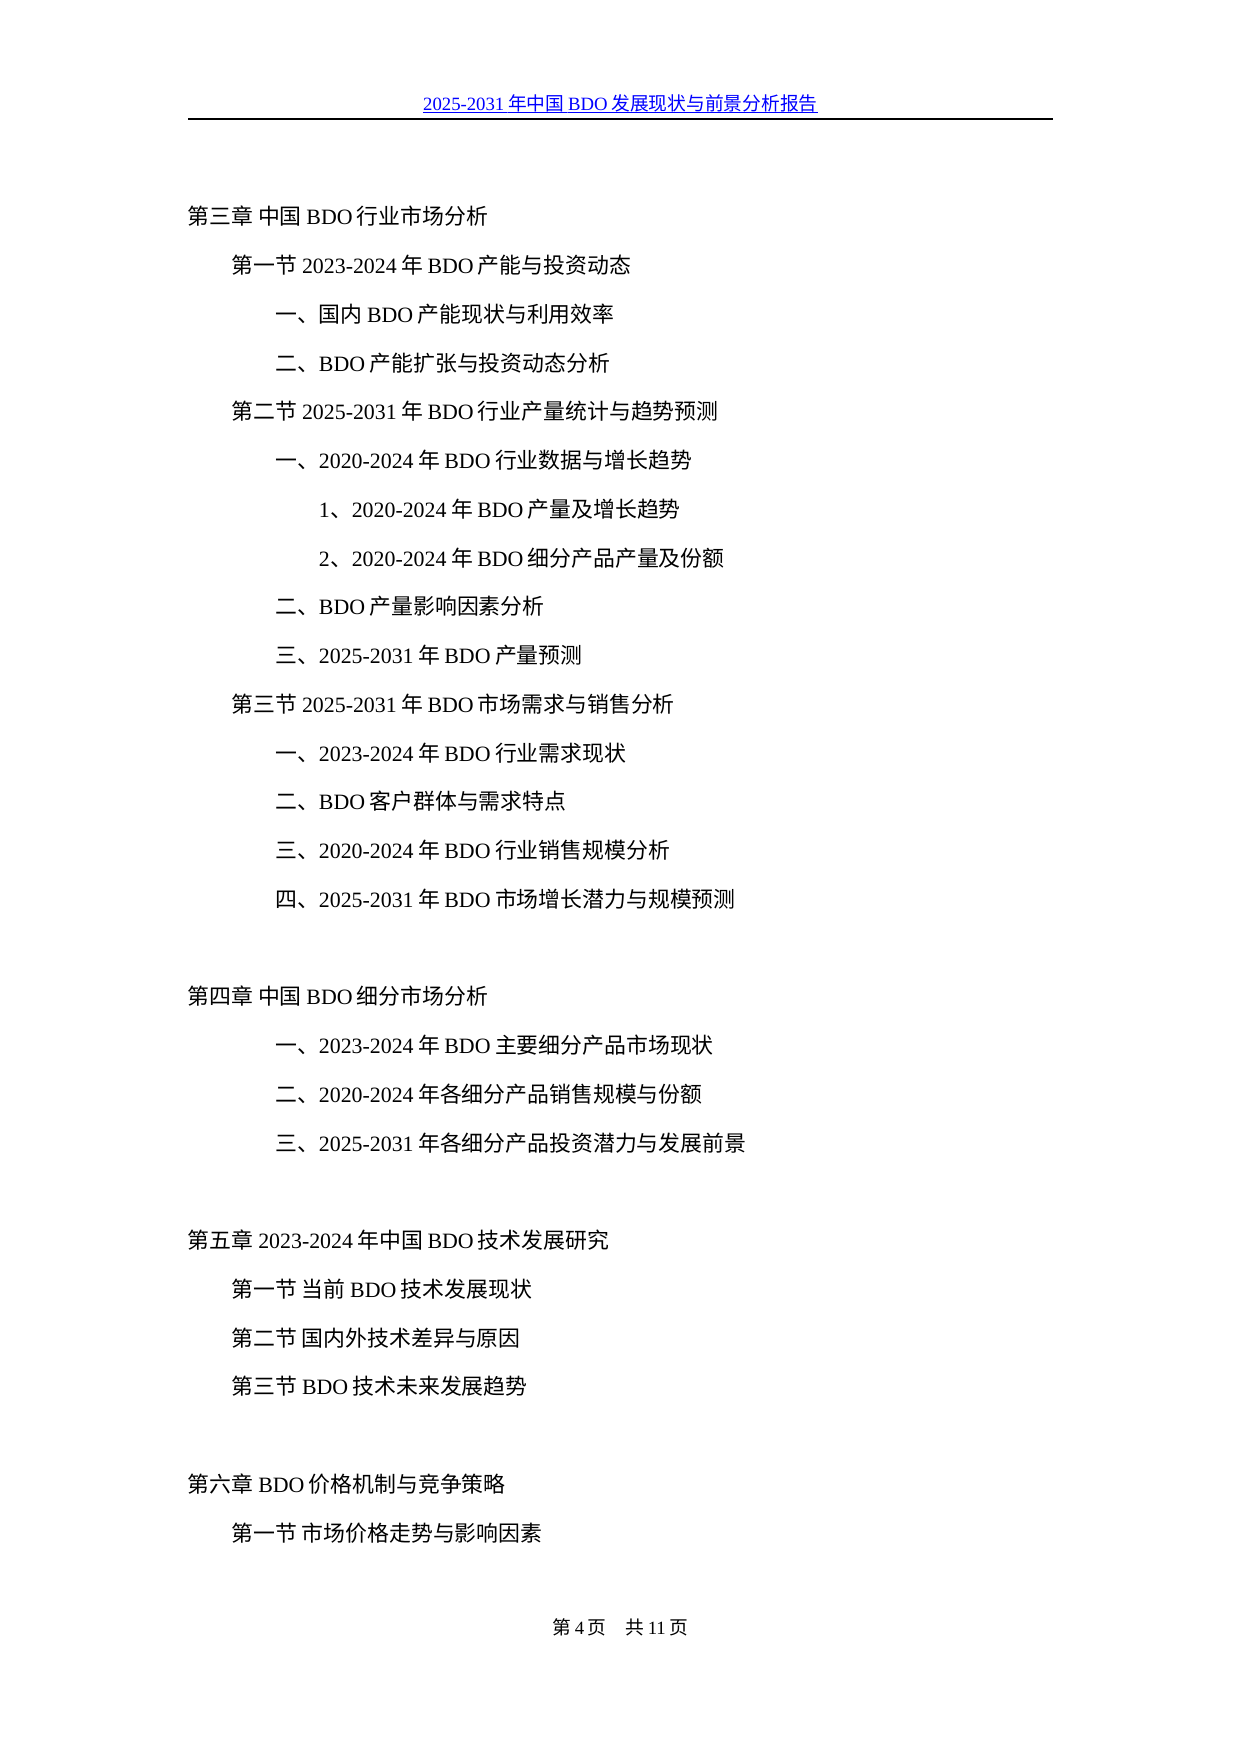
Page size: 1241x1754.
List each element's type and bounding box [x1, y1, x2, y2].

text [187, 150, 1053, 1548]
